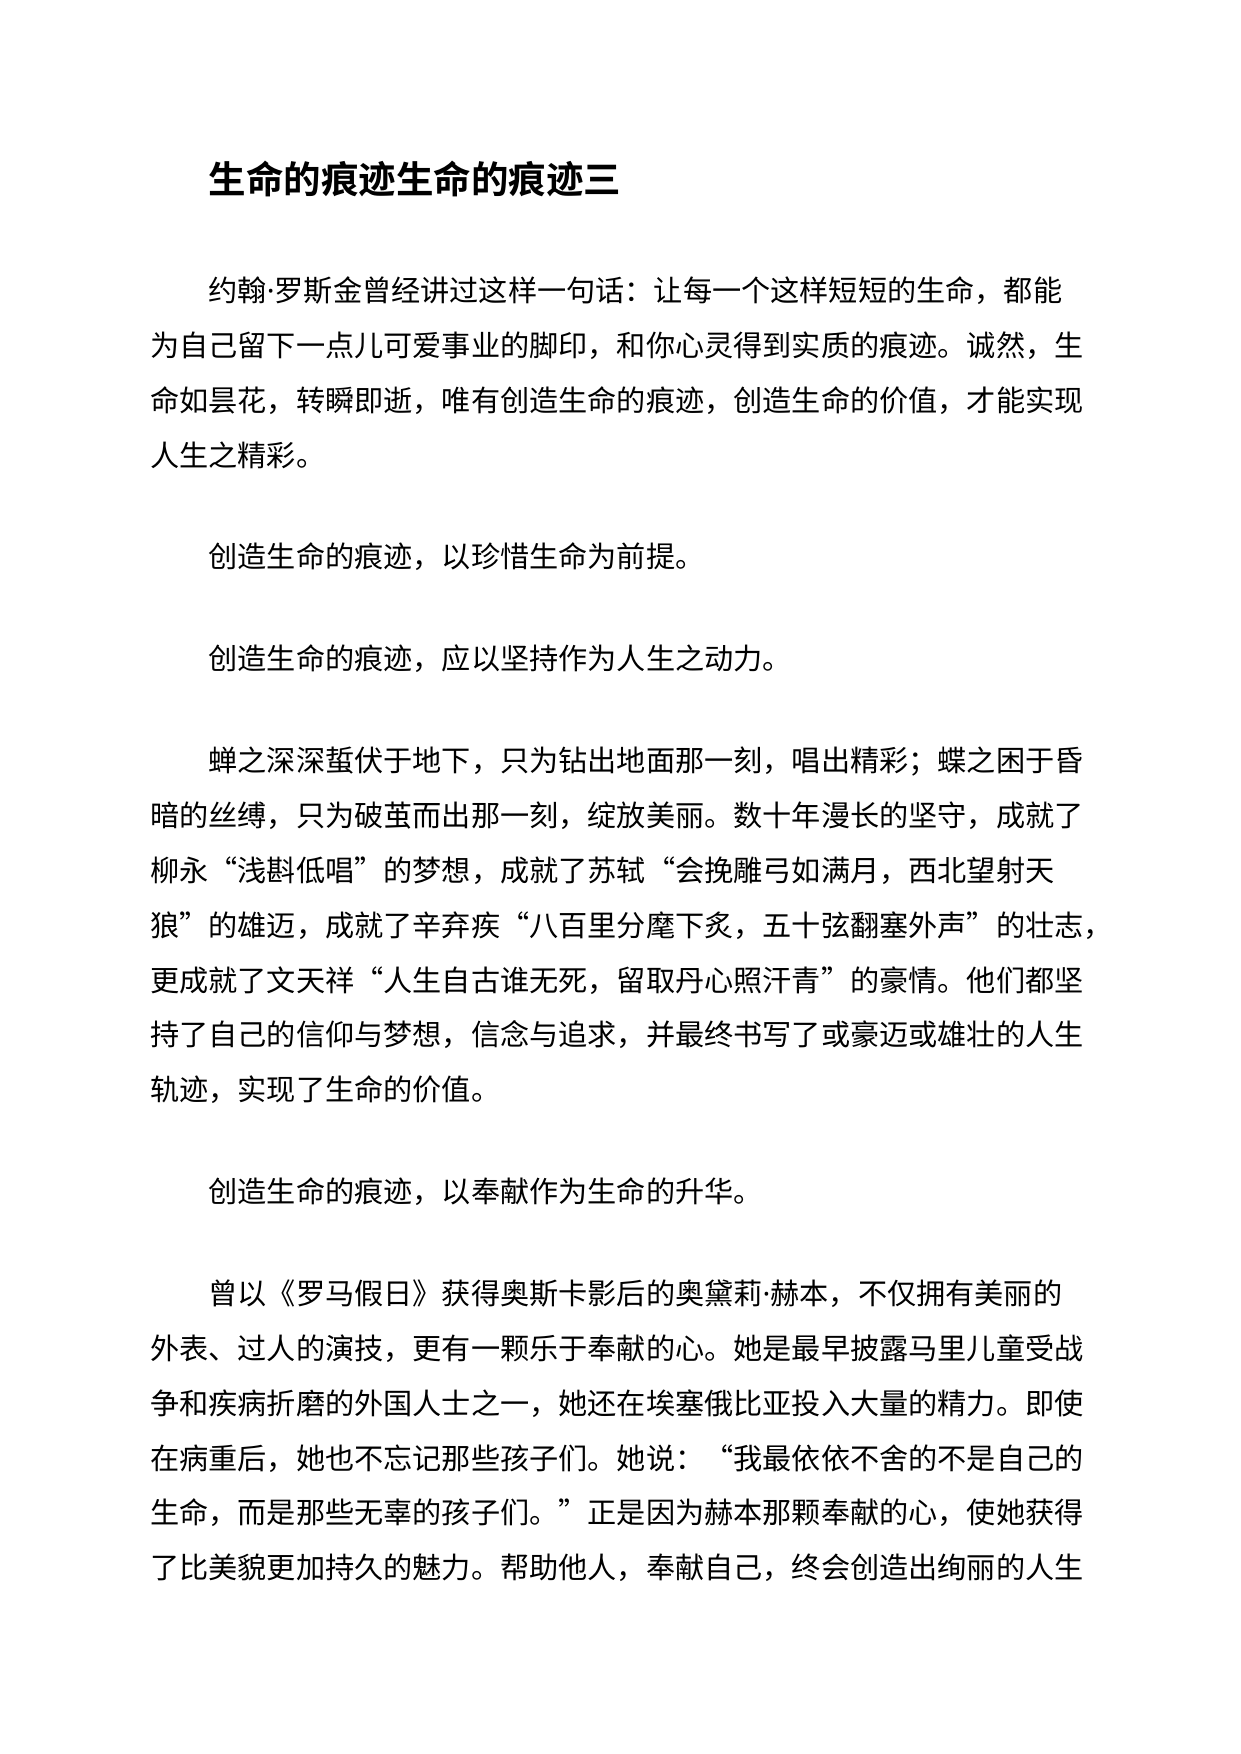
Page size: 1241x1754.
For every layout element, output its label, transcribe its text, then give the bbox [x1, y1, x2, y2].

text 生命的痕迹生命的痕迹三 [150, 150, 1090, 204]
text 创造生命的痕迹，以奉献作为生命的升华。 [150, 1169, 1090, 1211]
text 创造生命的痕迹，以珍惜生命为前提。 [150, 534, 1090, 576]
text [150, 1270, 1090, 1587]
text 创造生命的痕迹，应以坚持作为人生之动力。 [150, 636, 1090, 678]
text 蝉之深深蜇伏于地下，只为钻出地面那一刻，唱出精彩；蝶之困于昏暗的丝缚，只为破茧而出那一刻，绽放美丽。数十年漫长的坚守，成就了柳永“浅斟低唱”的梦想，成就了苏轼“会挽雕弓如满月，西北望射天狼”的雄迈，成就了辛弃疾“八百里分麾下炙，五十弦翻塞外声”的壮志，更成就了文天祥“人生自古谁无死，留取丹心照汗青”的豪情。他们都坚持了自己的信仰与梦想，信念与追求，并最终书写了或豪迈或雄壮的人生轨迹，实现了生命的价值。 [150, 737, 1090, 1109]
text 约翰·罗斯金曾经讲过这样一句话：让每一个这样短短的生命，都能为自己留下一点儿可爱事业的脚印，和你心灵得到实质的痕迹。诚然，生命如昙花，转瞬即逝，唯有创造生命的痕迹，创造生命的价值，才能实现人生之精彩。 [150, 267, 1090, 474]
